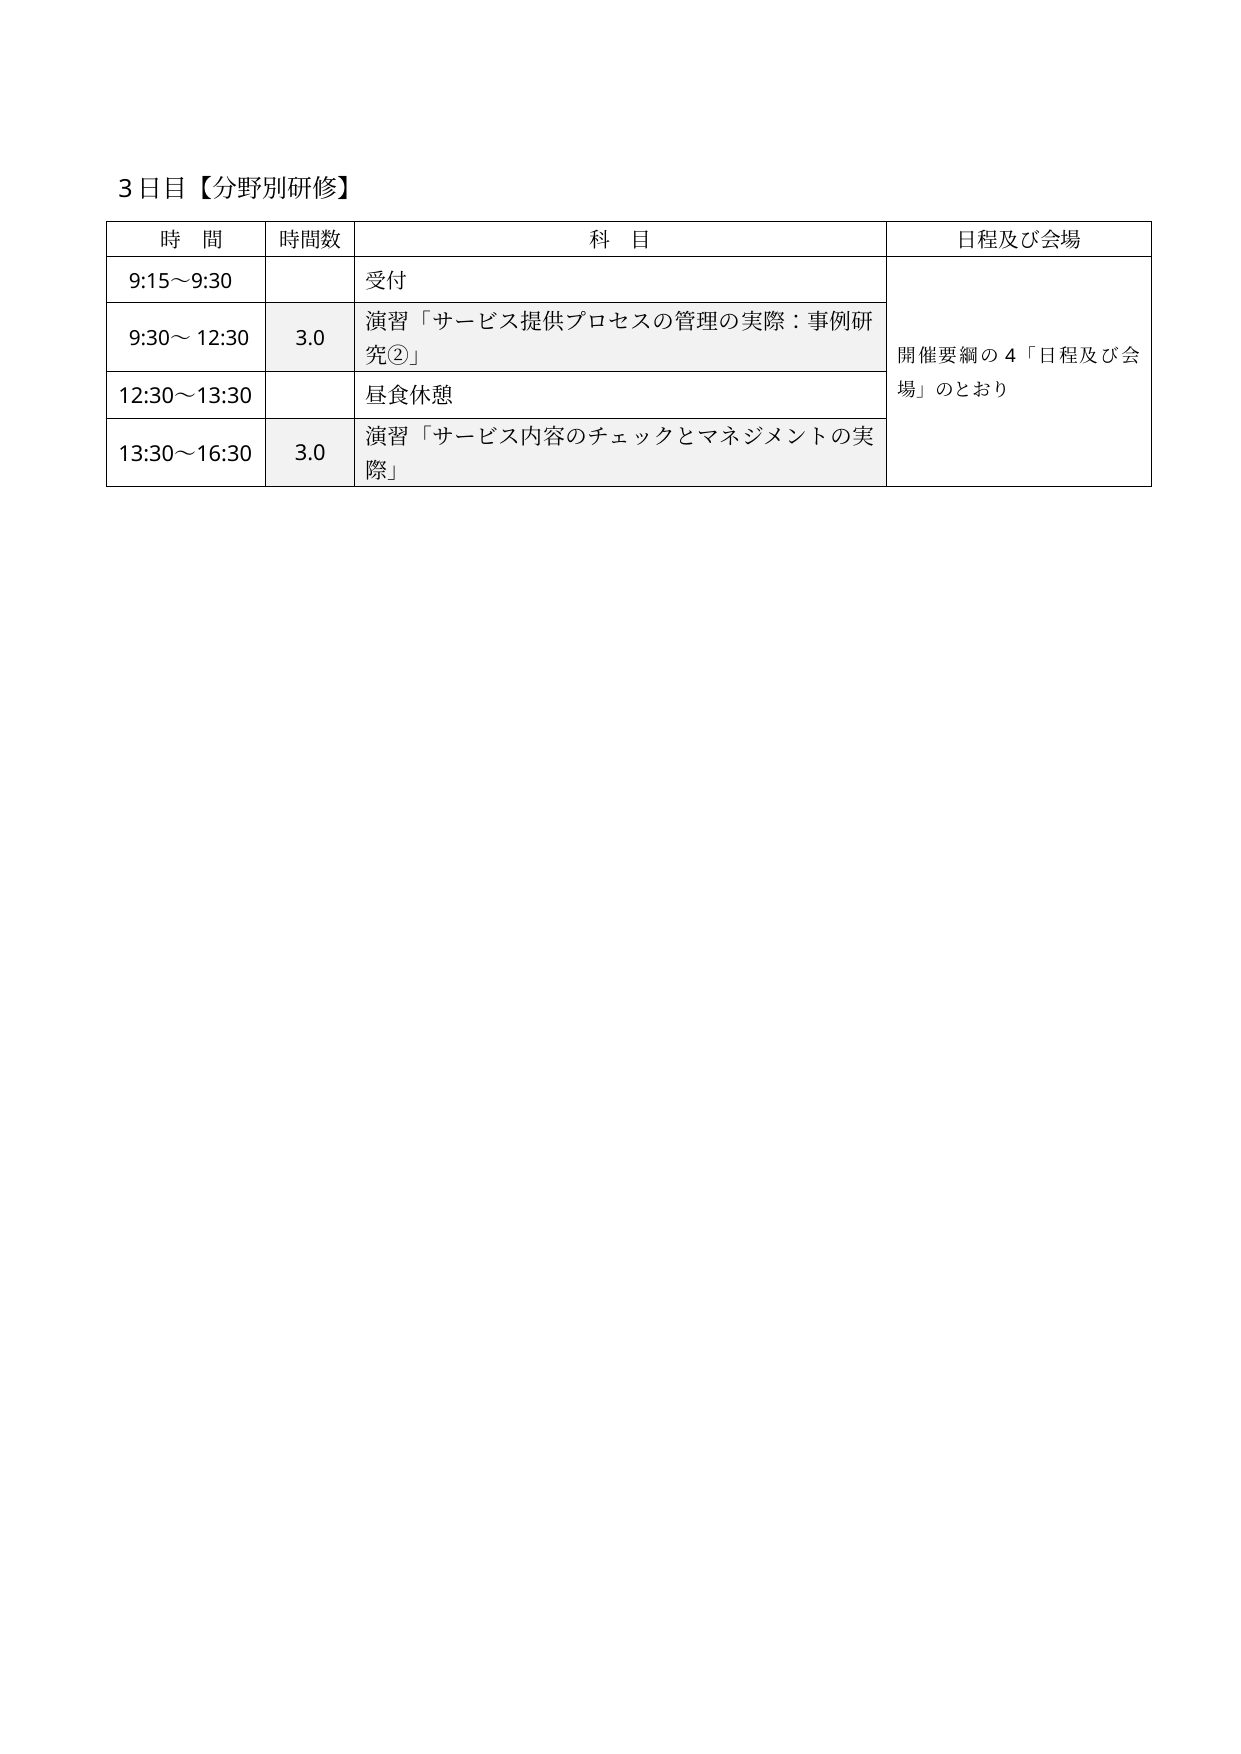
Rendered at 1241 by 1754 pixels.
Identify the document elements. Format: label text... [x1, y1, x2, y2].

table_cell [266, 257, 354, 302]
table_cell 9:15～9:30 [107, 257, 265, 302]
text 3日目【分野別研修】 [118, 153, 1122, 221]
table_cell 受付 [355, 257, 886, 302]
table_header 時間数 [266, 222, 354, 256]
table_cell 開催要綱の4「日程及び会場」のとおり [887, 257, 1151, 486]
table_header 科 目 [355, 222, 886, 256]
table_cell 昼食休憩 [355, 372, 886, 417]
table_cell 演習「サービス提供プロセスの管理の実際：事例研究②」 [355, 303, 886, 371]
table_cell 9:30～ 12:30 [107, 303, 265, 371]
table_cell 3.0 [266, 419, 354, 486]
table_header 時 間 [107, 222, 265, 256]
table_header 日程及び会場 [887, 222, 1151, 256]
table_cell [266, 372, 354, 417]
table_cell 3.0 [266, 303, 354, 371]
table_cell 12:30～13:30 [107, 372, 265, 417]
table_cell 13:30～16:30 [107, 419, 265, 486]
table_cell 演習「サービス内容のチェックとマネジメントの実際」 [355, 419, 886, 486]
